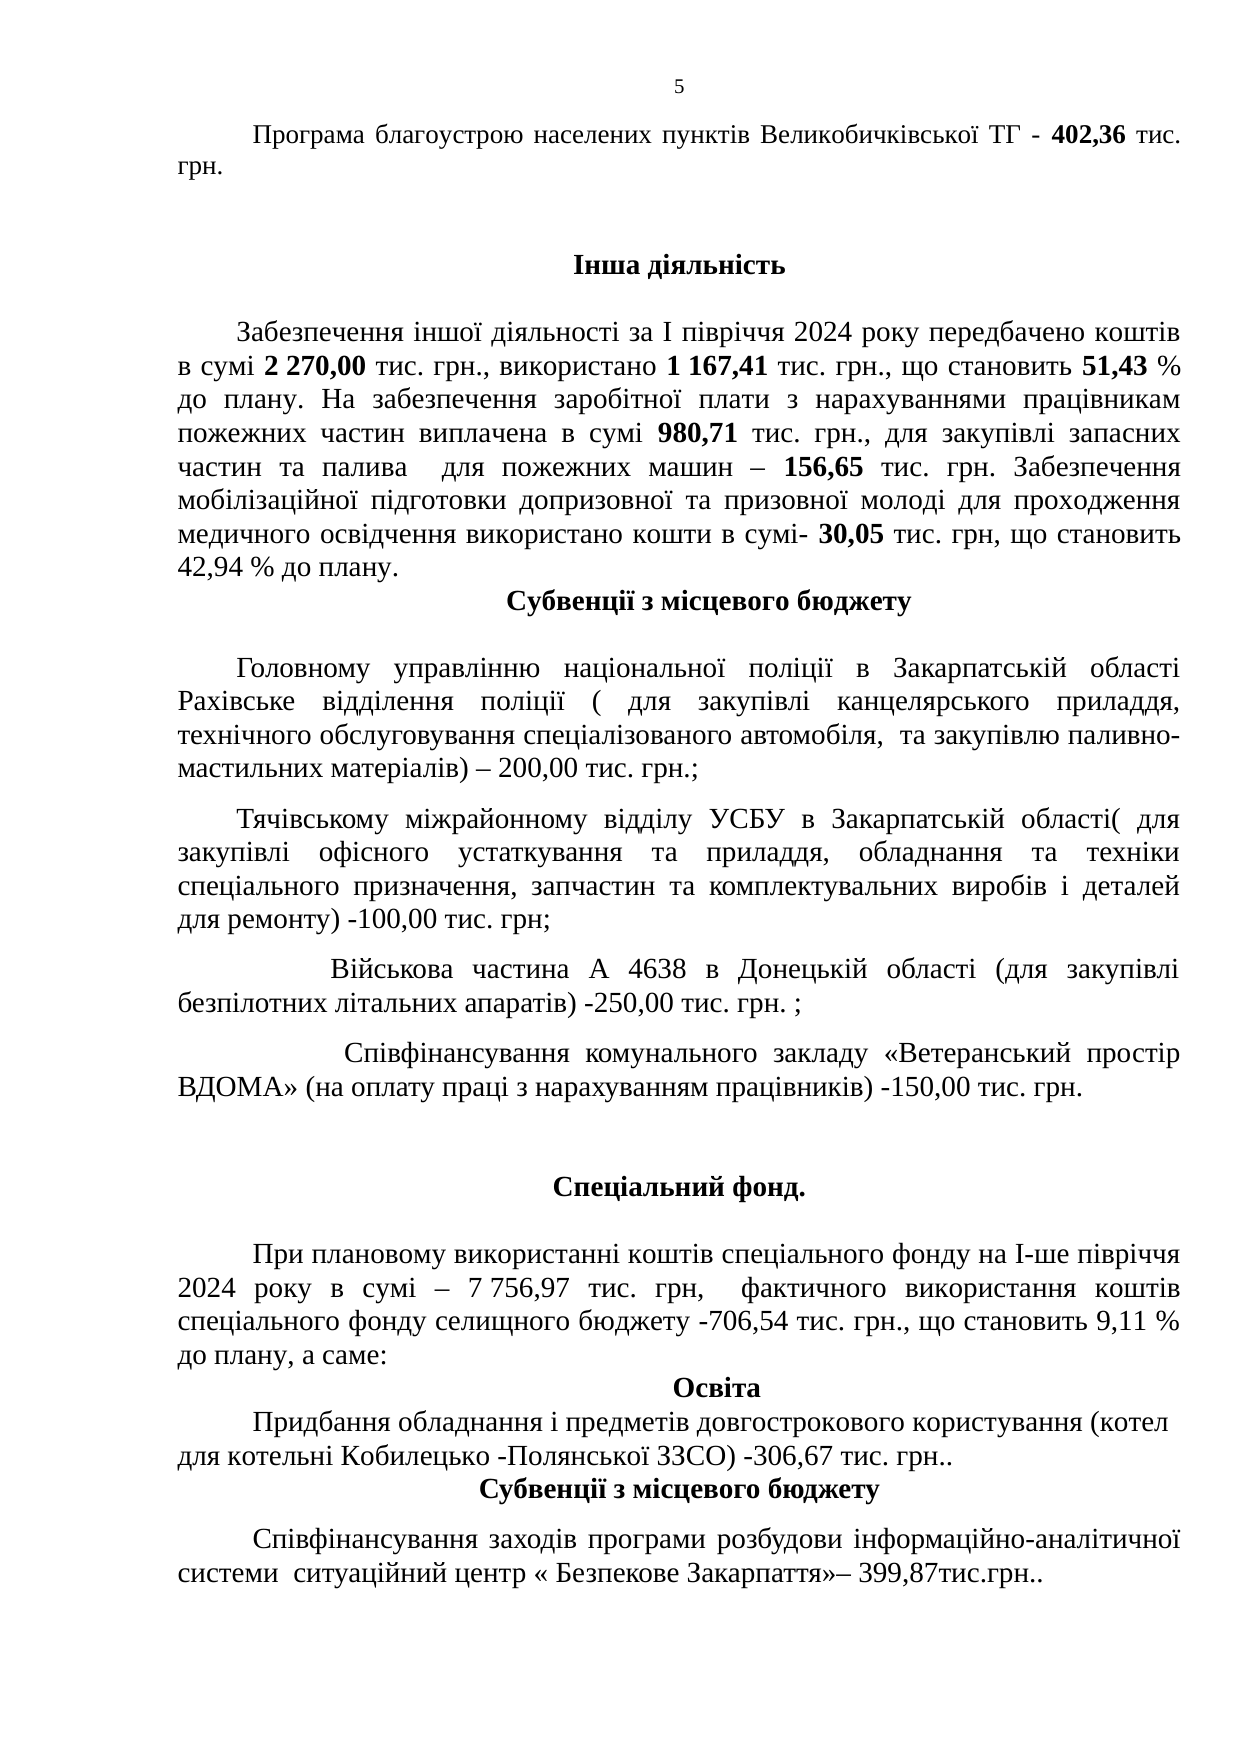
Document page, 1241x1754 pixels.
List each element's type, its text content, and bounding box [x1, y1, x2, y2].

text Інша діяльність [177, 247, 1181, 281]
text Субвенції з місцевого бюджету [177, 1471, 1181, 1505]
text Забезпечення іншої діяльності за І півріччя 2024 року передбачено коштів в сумі 2 270,00 тис. грн., використано 1 167,41 тис. грн., що становить 51,43 % до плану. На забезпечення заробітної плати з нарахуваннями працівникам пожежних частин виплачена в сумі 980,71 тис. грн., для закупівлі запасних частин та палива для пожежних машин – 156,65 тис. грн. Забезпечення мобілізаційної підготовки допризовної та призовної молоді для проходження медичного освідчення використано кошти в сумі- 30,05 тис. грн, що становить 42,94 % до плану. [177, 314, 1181, 583]
text Військова частина А 4638 в Донецькій області (для закупівлі безпілотних літальних апаратів) -250,00 тис. грн. ; [177, 952, 1181, 1019]
text Придбання обладнання і предметів довгострокового користування (котел для котельні Кобилецько -Полянської ЗЗСО) -306,67 тис. грн.. [177, 1404, 1181, 1471]
text Освіта [177, 1371, 1181, 1404]
text Субвенції з місцевого бюджету [177, 583, 1181, 616]
text Спеціальний фонд. [177, 1169, 1181, 1203]
text При плановому використанні коштів спеціального фонду на І-ше півріччя 2024 року в сумі – 7 756,97 тис. грн, фактичного використання коштів спеціального фонду селищного бюджету -706,54 тис. грн., що становить 9,11 % до плану, а саме: [177, 1236, 1181, 1371]
text Співфінансування заходів програми розбудови інформаційно-аналітичної системи ситуаційний центр « Безпекове Закарпаття»– 399,87тис.грн.. [177, 1521, 1181, 1588]
text Головному управлінню національної поліції в Закарпатській області Рахівське відділення поліції ( для закупівлі канцелярського приладдя, технічного обслуговування спеціалізованого автомобіля, та закупівлю паливно-мастильних матеріалів) – 200,00 тис. грн.; [177, 650, 1181, 784]
text Тячівському міжрайонному відділу УСБУ в Закарпатській області( для закупівлі офісного устаткування та приладдя, обладнання та техніки спеціального призначення, запчастин та комплектувальних виробів і деталей для ремонту) -100,00 тис. грн; [177, 801, 1181, 935]
text Співфінансування комунального закладу «Ветеранський простір ВДОМА» (на оплату праці з нарахуванням працівників) -150,00 тис. грн. [177, 1035, 1181, 1102]
text Програма благоустрою населених пунктів Великобичківської ТГ - 402,36 тис. грн. [177, 118, 1181, 180]
